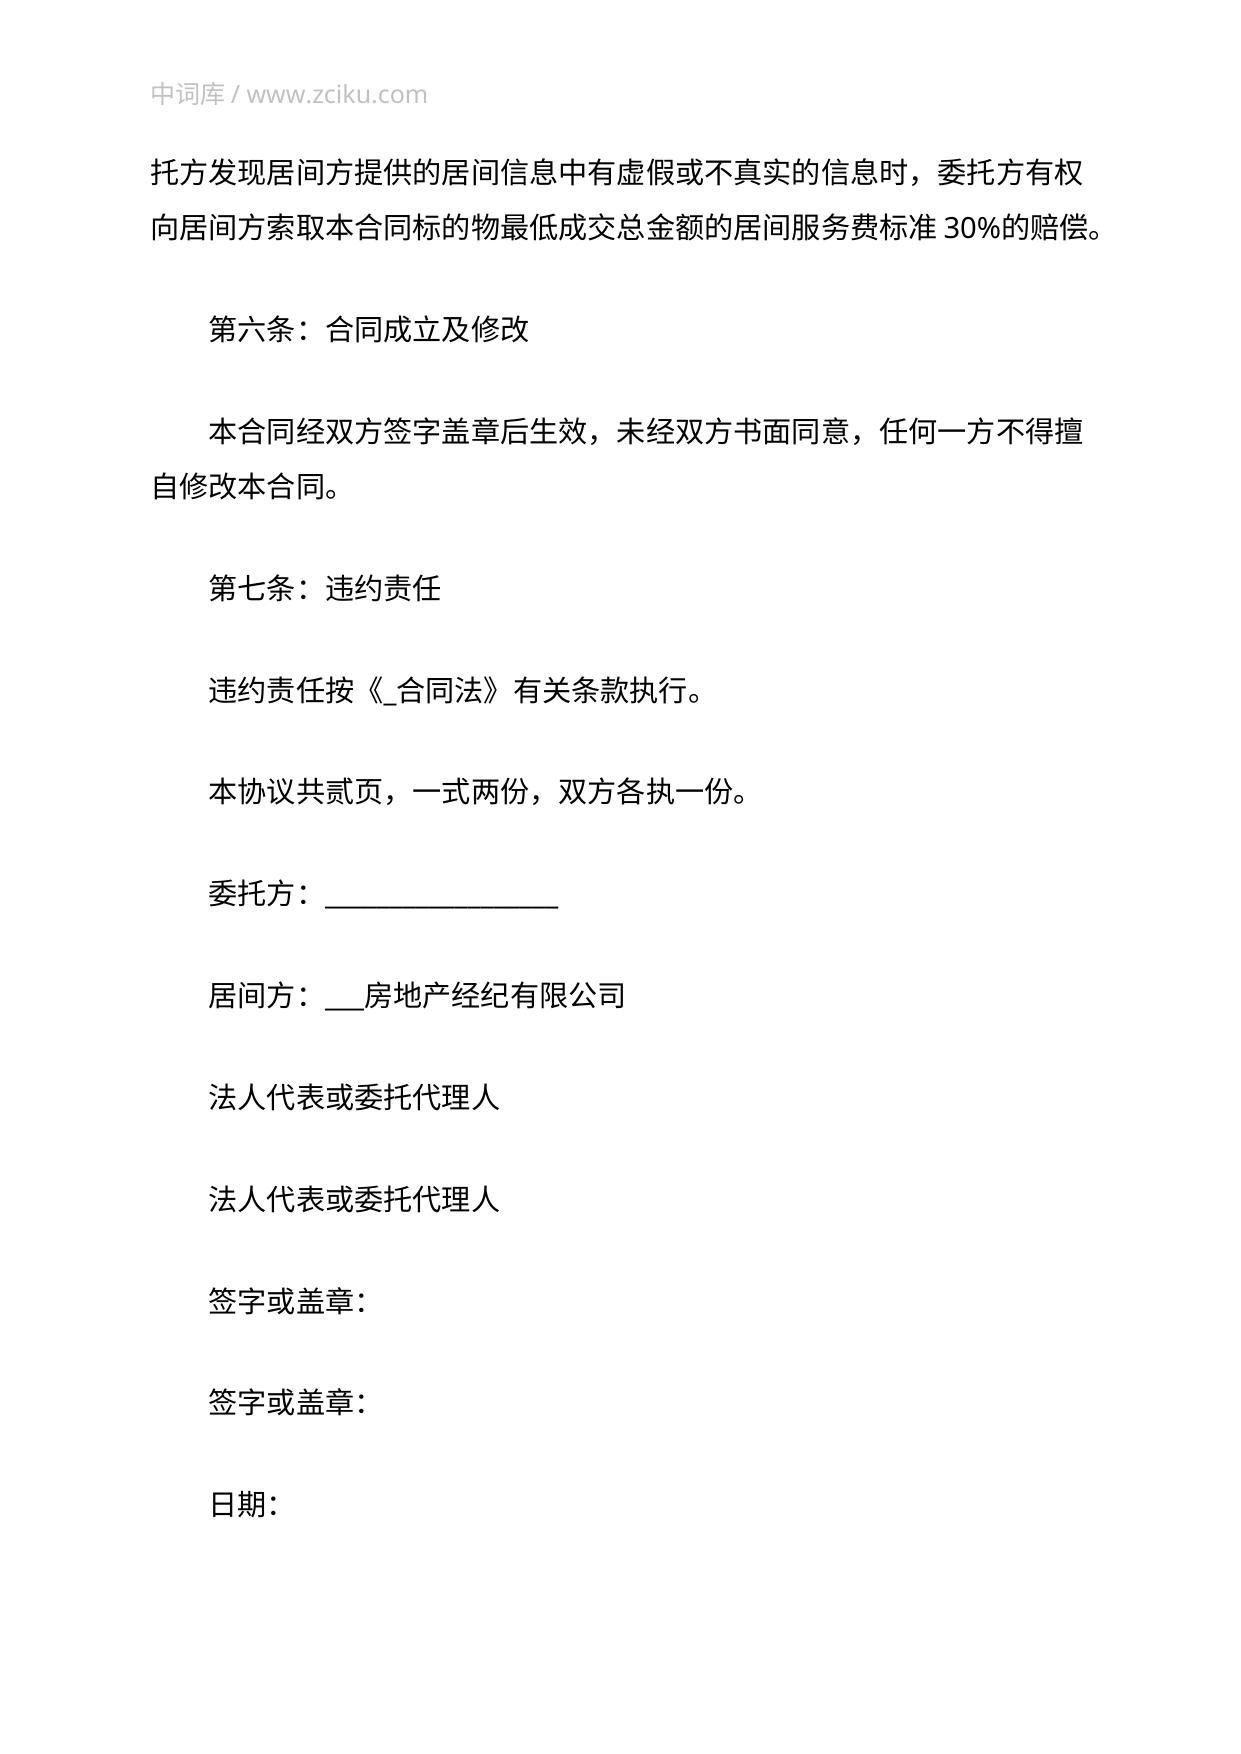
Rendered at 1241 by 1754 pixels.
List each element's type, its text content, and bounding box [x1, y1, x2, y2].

text 法人代表或委托代理人 [150, 1177, 1090, 1219]
text 签字或盖章： [150, 1278, 1090, 1321]
text 日期： [150, 1482, 1090, 1524]
text 本合同经双方签字盖章后生效，未经双方书面同意，任何一方不得擅自修改本合同。 [150, 409, 1090, 506]
text 委托方：__________________ [150, 871, 1090, 913]
text 违约责任按《_合同法》有关条款执行。 [150, 667, 1090, 709]
text 第六条：合同成立及修改 [150, 307, 1090, 349]
text 居间方：___房地产经纪有限公司 [150, 973, 1090, 1015]
text 签字或盖章： [150, 1380, 1090, 1422]
text 第七条：违约责任 [150, 565, 1090, 608]
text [150, 150, 1090, 247]
text 本协议共贰页，一式两份，双方各执一份。 [150, 769, 1090, 811]
text 法人代表或委托代理人 [150, 1075, 1090, 1117]
